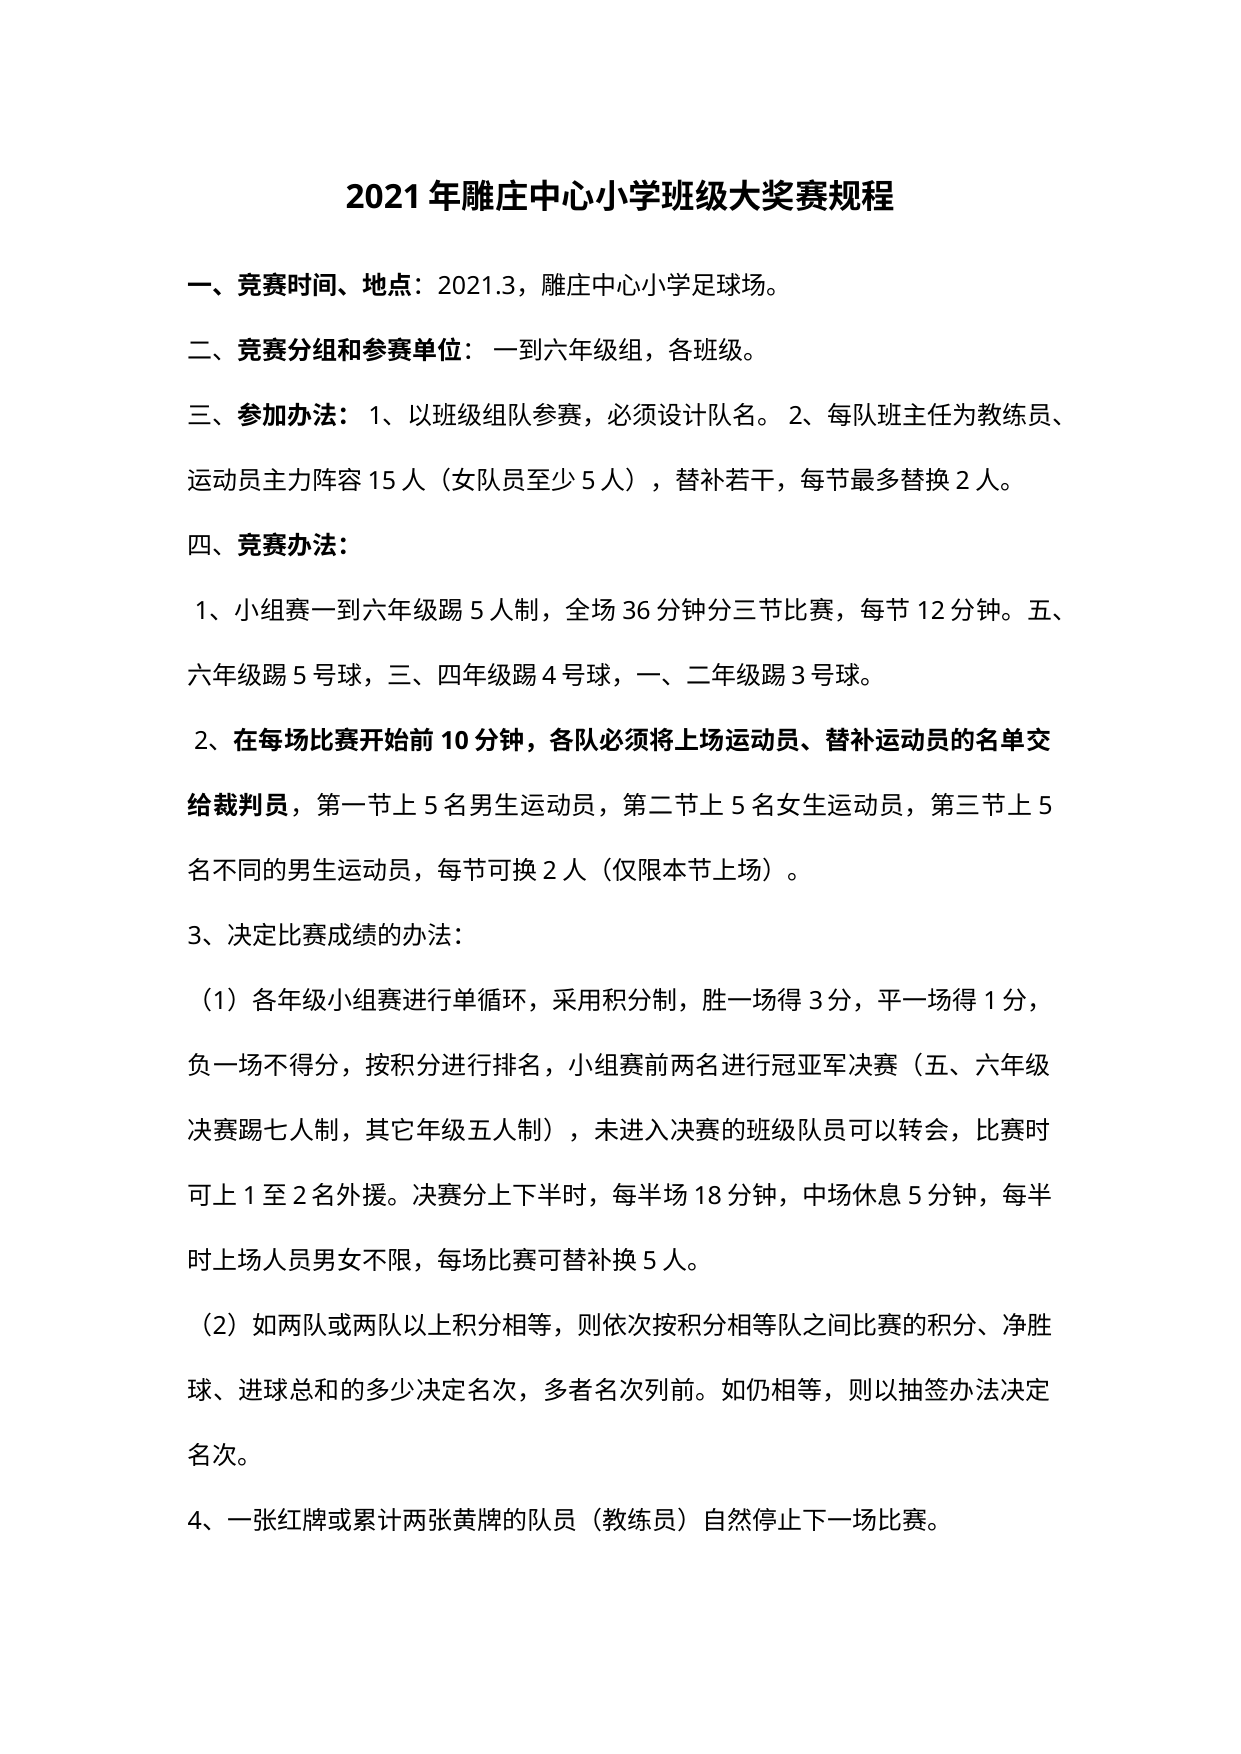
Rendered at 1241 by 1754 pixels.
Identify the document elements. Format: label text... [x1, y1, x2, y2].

list 竞赛分组和参赛单位： 一到六年级组，各班级。 [187, 316, 1053, 381]
list 参加办法： 1、以班级组队参赛，必须设计队名。 2、每队班主任为教练员、运动员主力阵容15人（女队员至少5人），替补若干，每节最多替换2人。 [187, 381, 1053, 511]
list 如两队或两队以上积分相等，则依次按积分相等队之间比赛的积分、净胜球、进球总和的多少决定名次，多者名次列前。如仍相等，则以抽签办法决定名次。 [187, 1291, 1053, 1486]
text 2021年雕庄中心小学班级大奖赛规程 [187, 162, 1053, 227]
text 一、竞赛时间、地点：2021.3，雕庄中心小学足球场。 [187, 251, 1053, 316]
text 4、一张红牌或累计两张黄牌的队员（教练员）自然停止下一场比赛。 [187, 1486, 1053, 1551]
text 3、决定比赛成绩的办法： [187, 901, 1053, 966]
text 1、小组赛一到六年级踢5人制，全场36分钟分三节比赛，每节12分钟。五、六年级踢5号球，三、四年级踢4号球，一、二年级踢3号球。 [187, 576, 1053, 706]
list 各年级小组赛进行单循环，采用积分制，胜一场得3分，平一场得1分，负一场不得分，按积分进行排名，小组赛前两名进行冠亚军决赛（五、六年级决赛踢七人制，其它年级五人制），未进入决赛的班级队员可以转会，比赛时可上1至2名外援。决赛分上下半时，每半场18分钟，中场休息5分钟，每半时上场人员男女不限，每场比赛可替补换5人。 [187, 966, 1053, 1291]
text 2、在每场比赛开始前10分钟，各队必须将上场运动员、替补运动员的名单交给裁判员，第一节上5名男生运动员，第二节上5名女生运动员，第三节上5名不同的男生运动员，每节可换2人（仅限本节上场）。 [187, 706, 1053, 901]
list 竞赛办法： [187, 511, 1053, 576]
